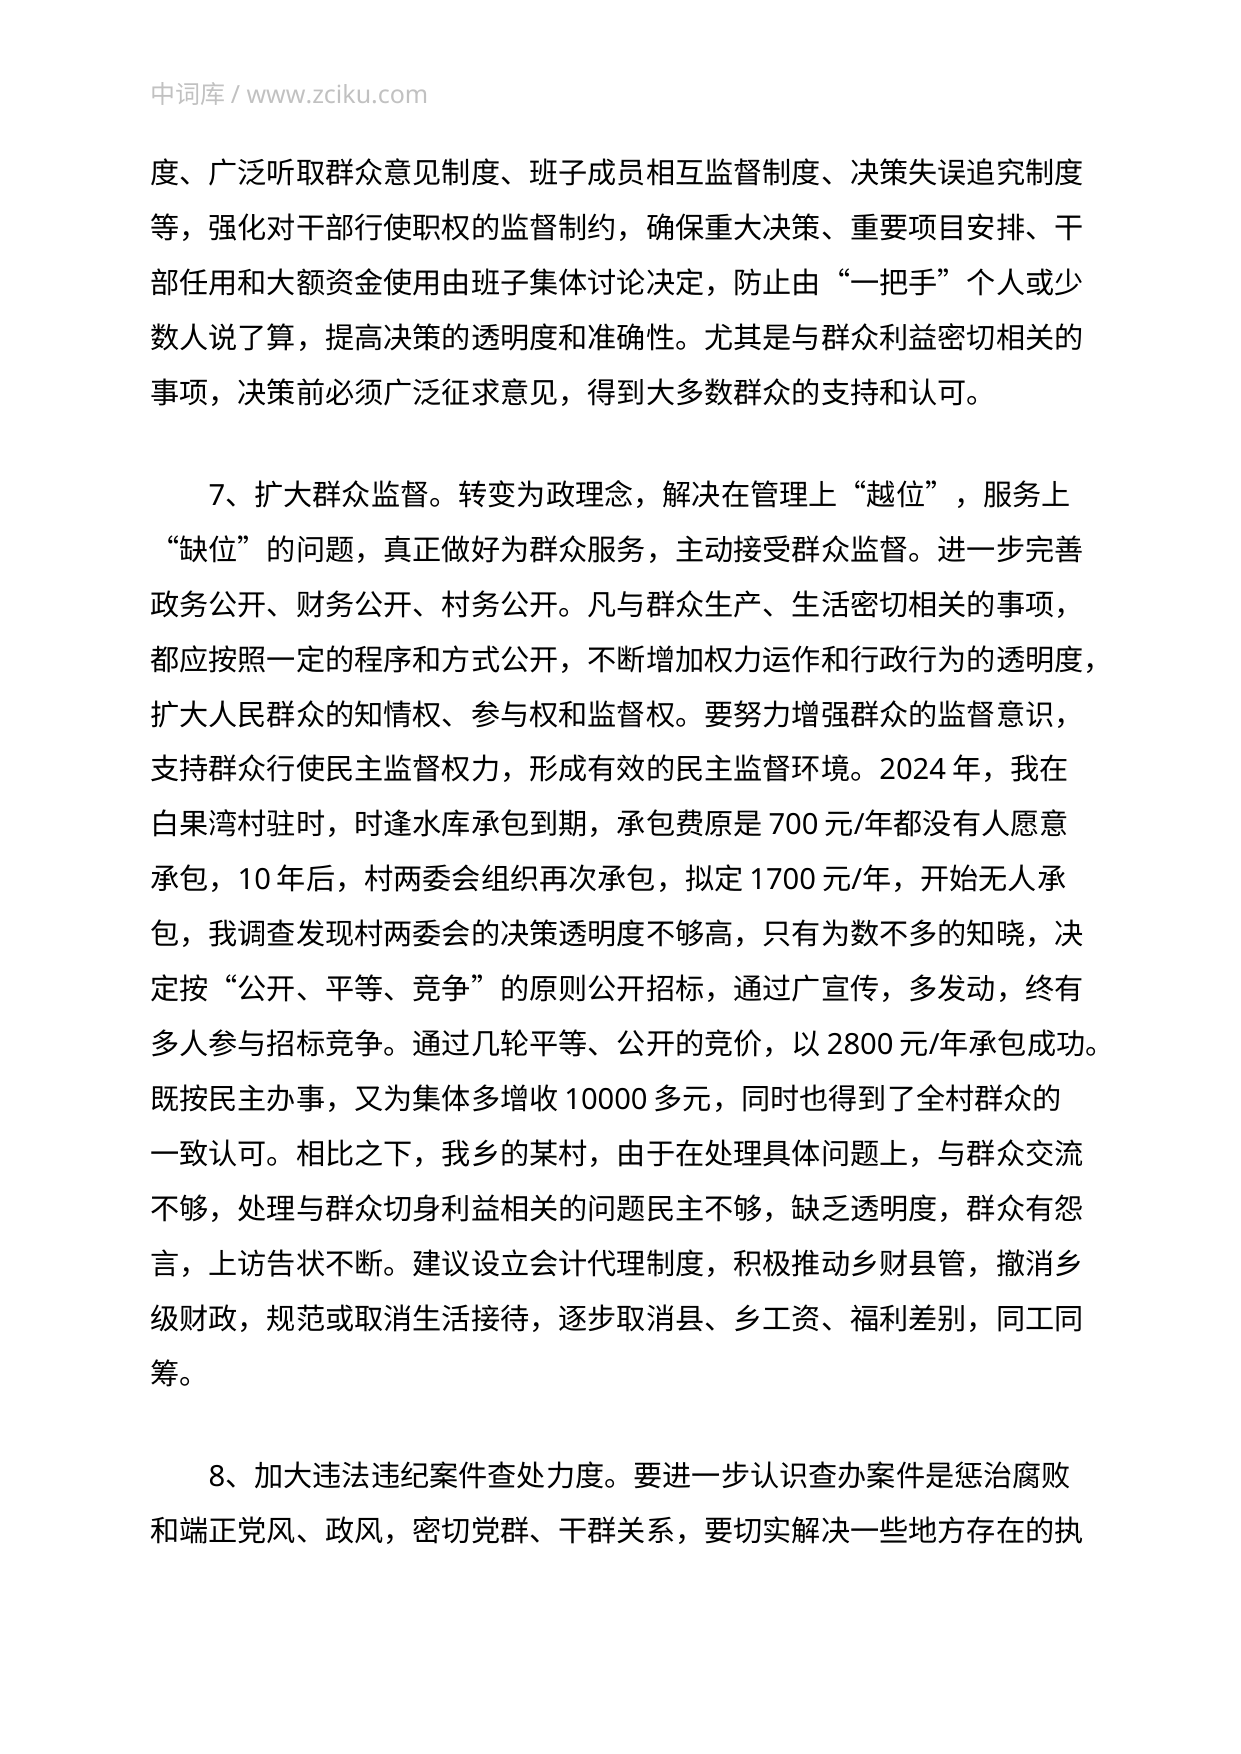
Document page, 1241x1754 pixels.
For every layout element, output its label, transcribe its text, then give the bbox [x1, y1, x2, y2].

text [150, 1452, 1090, 1549]
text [150, 150, 1090, 412]
text 7、扩大群众监督。转变为政理念，解决在管理上“越位”，服务上“缺位”的问题，真正做好为群众服务，主动接受群众监督。进一步完善政务公开、财务公开、村务公开。凡与群众生产、生活密切相关的事项，都应按照一定的程序和方式公开，不断增加权力运作和行政行为的透明度，扩大人民群众的知情权、参与权和监督权。要努力增强群众的监督意识，支持群众行使民主监督权力，形成有效的民主监督环境。2024年，我在白果湾村驻时，时逢水库承包到期，承包费原是700元/年都没有人愿意承包，10年后，村两委会组织再次承包，拟定1700元/年，开始无人承包，我调查发现村两委会的决策透明度不够高，只有为数不多的知晓，决定按“公开、平等、竞争”的原则公开招标，通过广宣传，多发动，终有多人参与招标竞争。通过几轮平等、公开的竞价，以2800元/年承包成功。既按民主办事，又为集体多增收10000多元，同时也得到了全村群众的一致认可。相比之下，我乡的某村，由于在处理具体问题上，与群众交流不够，处理与群众切身利益相关的问题民主不够，缺乏透明度，群众有怨言，上访告状不断。建议设立会计代理制度，积极推动乡财县管，撤消乡级财政，规范或取消生活接待，逐步取消县、乡工资、福利差别，同工同筹。 [150, 471, 1090, 1393]
